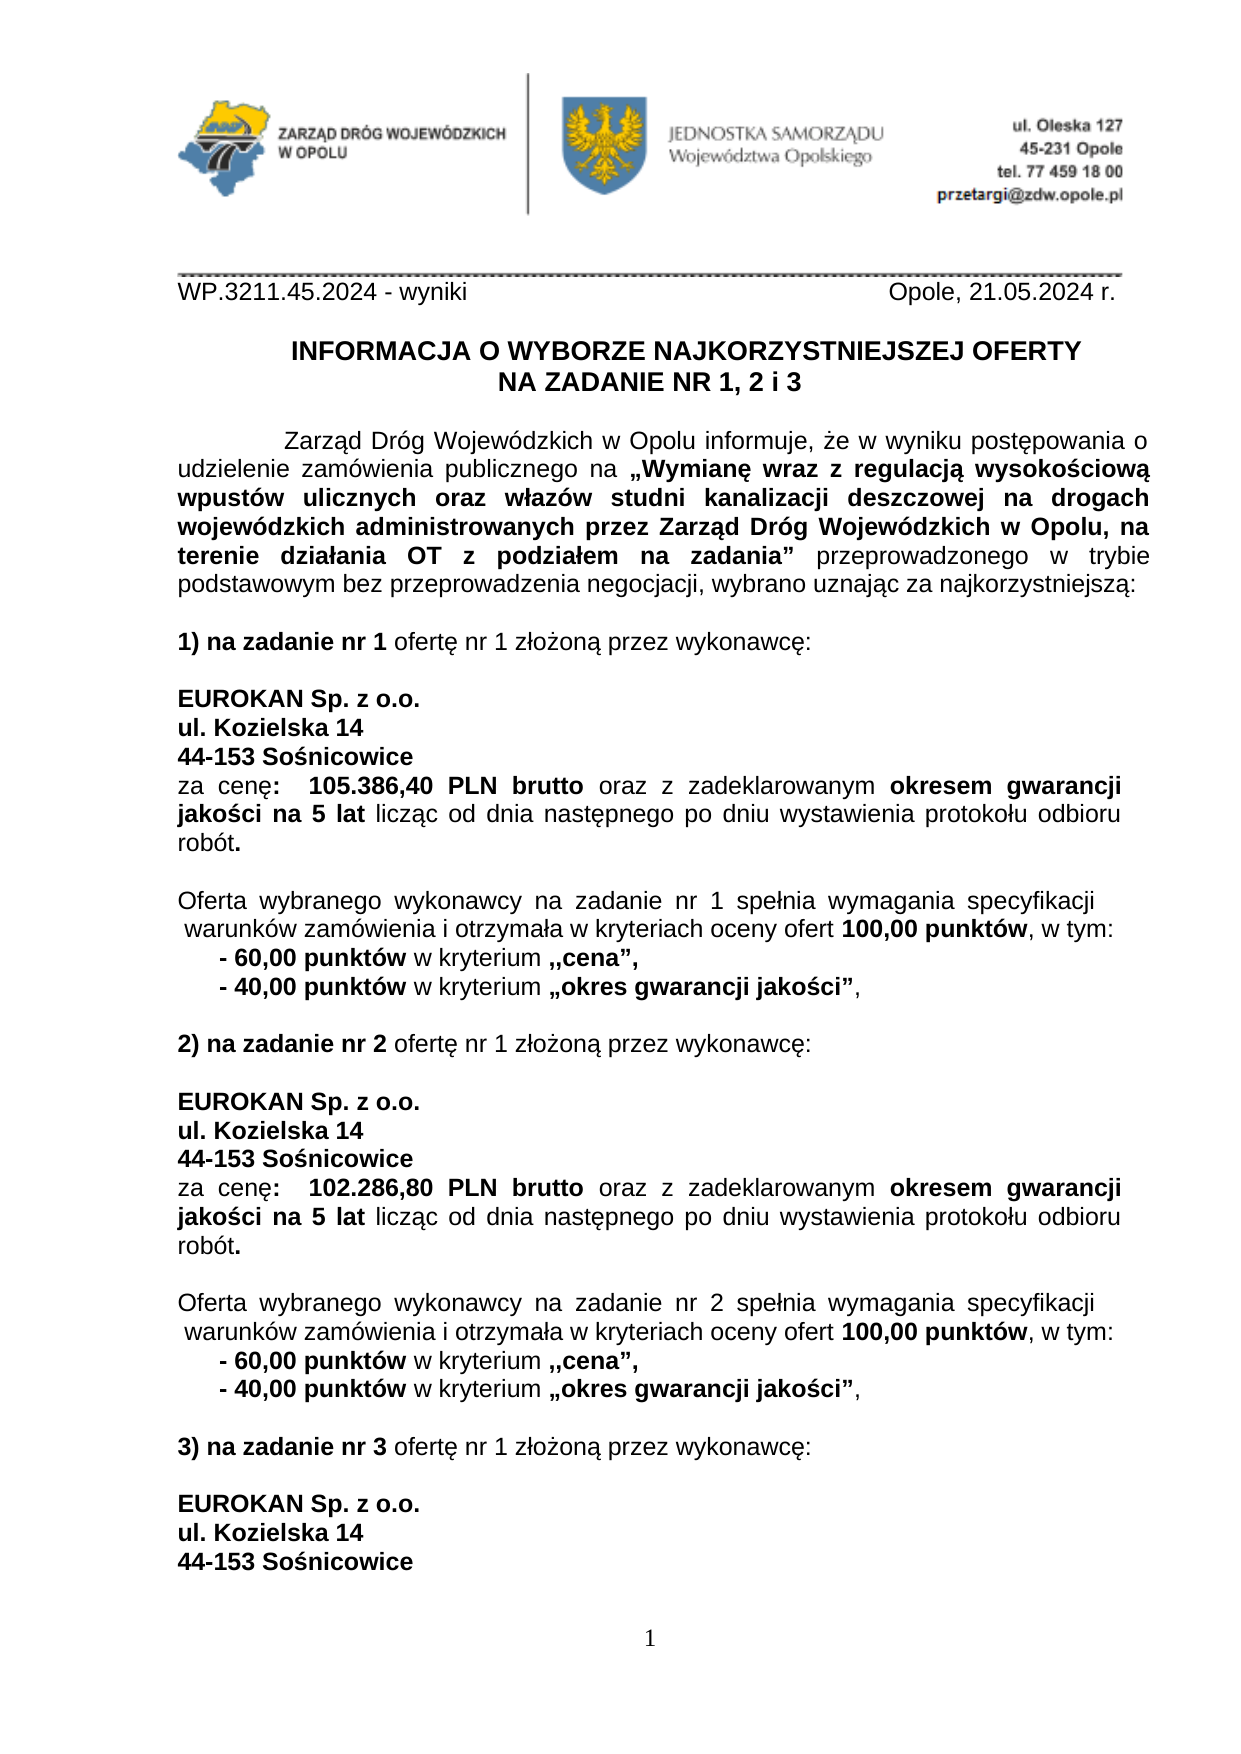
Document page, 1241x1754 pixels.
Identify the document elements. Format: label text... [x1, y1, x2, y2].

text za cenę: 105.386,40 PLN brutto oraz z zadeklarowanym okresem gwarancji jakości na 5 lat licząc od dnia następnego po dniu wystawienia protokołu odbioru robót. [177, 771, 1122, 857]
text EUROKAN Sp. z o.o. [177, 1489, 1122, 1518]
text EUROKAN Sp. z o.o. [177, 684, 1122, 713]
text EUROKAN Sp. z o.o. [177, 1087, 1122, 1116]
text 1) na zadanie nr 1 ofertę nr 1 złożoną przez wykonawcę: [177, 627, 1151, 656]
text - 60,00 punktów w kryterium ,,cena”, [177, 943, 1122, 972]
text - 60,00 punktów w kryterium ,,cena”, [177, 1346, 1122, 1374]
text ul. Kozielska 14 [177, 713, 1122, 742]
text Zarząd Dróg Wojewódzkich w Opolu informuje, że w wyniku postępowania o udzielenie zamówienia publicznego na „Wymianę wraz z regulacją wysokościową wpustów ulicznych oraz włazów studni kanalizacji deszczowej na drogach wojewódzkich administrowanych przez Zarząd Dróg Wojewódzkich w Opolu, na terenie działania OT z podziałem na zadania” przeprowadzonego w trybie podstawowym bez przeprowadzenia negocjacji, wybrano uznając za najkorzystniejszą: [177, 426, 1151, 598]
text NA ZADANIE NR 1, 2 i 3 [177, 366, 1122, 397]
text WP.3211.45.2024 - wyniki Opole, 21.05.2024 r. [177, 277, 1122, 306]
text INFORMACJA O WYBORZE NAJKORZYSTNIEJSZEJ OFERTY [177, 334, 1122, 366]
text - 40,00 punktów w kryterium „okres gwarancji jakości”, [177, 1374, 1122, 1403]
text 2) na zadanie nr 2 ofertę nr 1 złożoną przez wykonawcę: [177, 1029, 1151, 1058]
text 44-153 Sośnicowice [177, 1144, 1122, 1173]
text 44-153 Sośnicowice [177, 742, 1122, 771]
picture [177, 73, 1123, 277]
text ul. Kozielska 14 [177, 1518, 1122, 1547]
text Oferta wybranego wykonawcy na zadanie nr 2 spełnia wymagania specyfikacji warunków zamówienia i otrzymała w kryteriach oceny ofert 100,00 punktów, w tym: [177, 1288, 1122, 1346]
text 44-153 Sośnicowice [177, 1547, 1122, 1576]
text 3) na zadanie nr 3 ofertę nr 1 złożoną przez wykonawcę: [177, 1432, 1151, 1461]
text - 40,00 punktów w kryterium „okres gwarancji jakości”, [177, 972, 1122, 1001]
text Oferta wybranego wykonawcy na zadanie nr 1 spełnia wymagania specyfikacji warunków zamówienia i otrzymała w kryteriach oceny ofert 100,00 punktów, w tym: [177, 886, 1122, 943]
text ul. Kozielska 14 [177, 1116, 1122, 1144]
